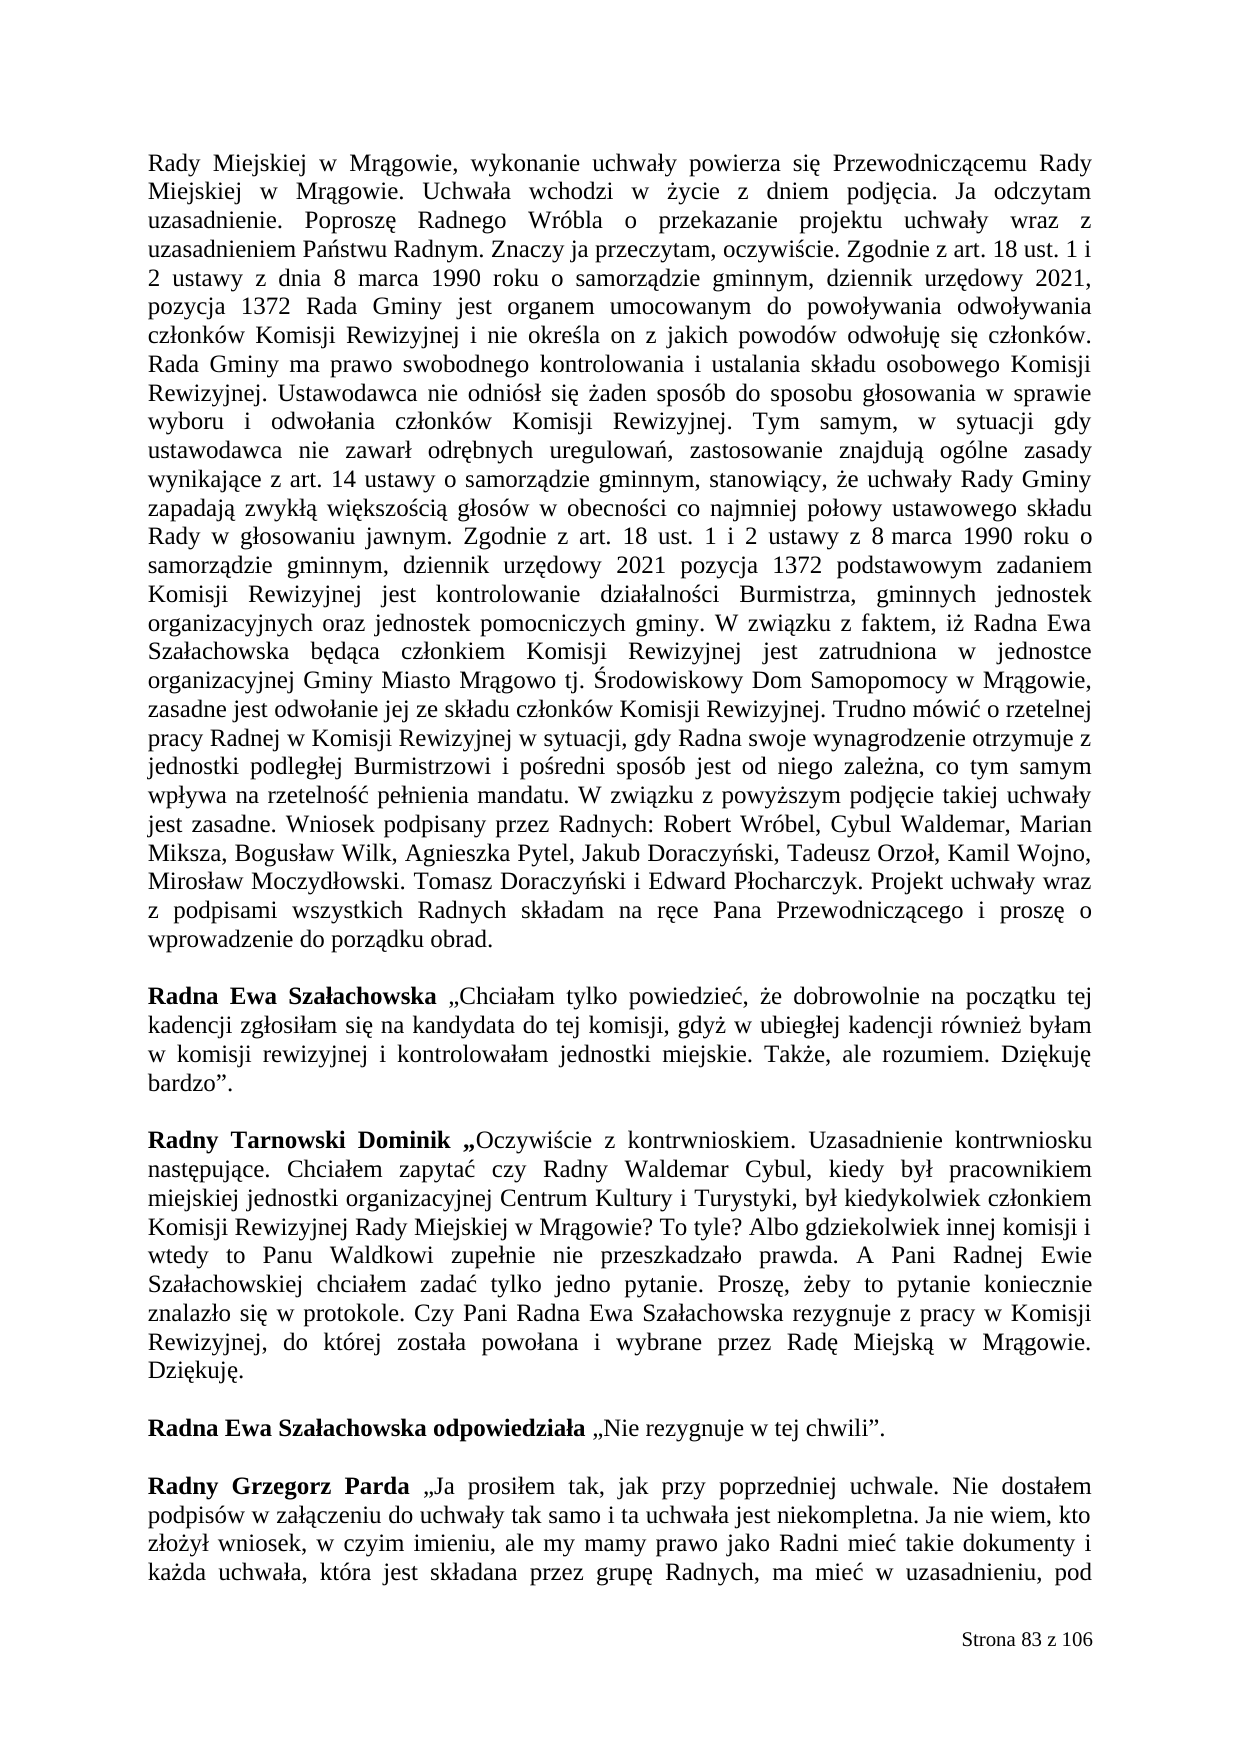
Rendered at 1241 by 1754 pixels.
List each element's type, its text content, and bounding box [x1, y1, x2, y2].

subtitle Radna Ewa Szałachowska „Chciałam tylko powiedzieć, że dobrowolnie na początku tej kadencji zgłosiłam się na kandydata do tej komisji, gdyż w ubiegłej kadencji również byłam w komisji rewizyjnej i kontrolowałam jednostki miejskie. Także, ale rozumiem. Dziękuję bardzo”. [148, 981, 1093, 1096]
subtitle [148, 148, 1093, 953]
subtitle Radna Ewa Szałachowska odpowiedziała „Nie rezygnuje w tej chwili”. [148, 1413, 1093, 1442]
text Radny Tarnowski Dominik „Oczywiście z kontrwnioskiem. Uzasadnienie kontrwniosku następujące. Chciałem zapytać czy Radny Waldemar Cybul, kiedy był pracownikiem miejskiej jednostki organizacyjnej Centrum Kultury i Turystyki, był kiedykolwiek członkiem Komisji Rewizyjnej Rady Miejskiej w Mrągowie? To tyle? Albo gdziekolwiek innej komisji i wtedy to Panu Waldkowi zupełnie nie przeszkadzało prawda. A Pani Radnej Ewie Szałachowskiej chciałem zadać tylko jedno pytanie. Proszę, żeby to pytanie koniecznie znalazło się w protokole. Czy Pani Radna Ewa Szałachowska rezygnuje z pracy w Komisji Rewizyjnej, do której została powołana i wybrane przez Radę Miejską w Mrągowie. Dziękuję. [148, 1126, 1093, 1384]
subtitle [148, 1471, 1093, 1586]
